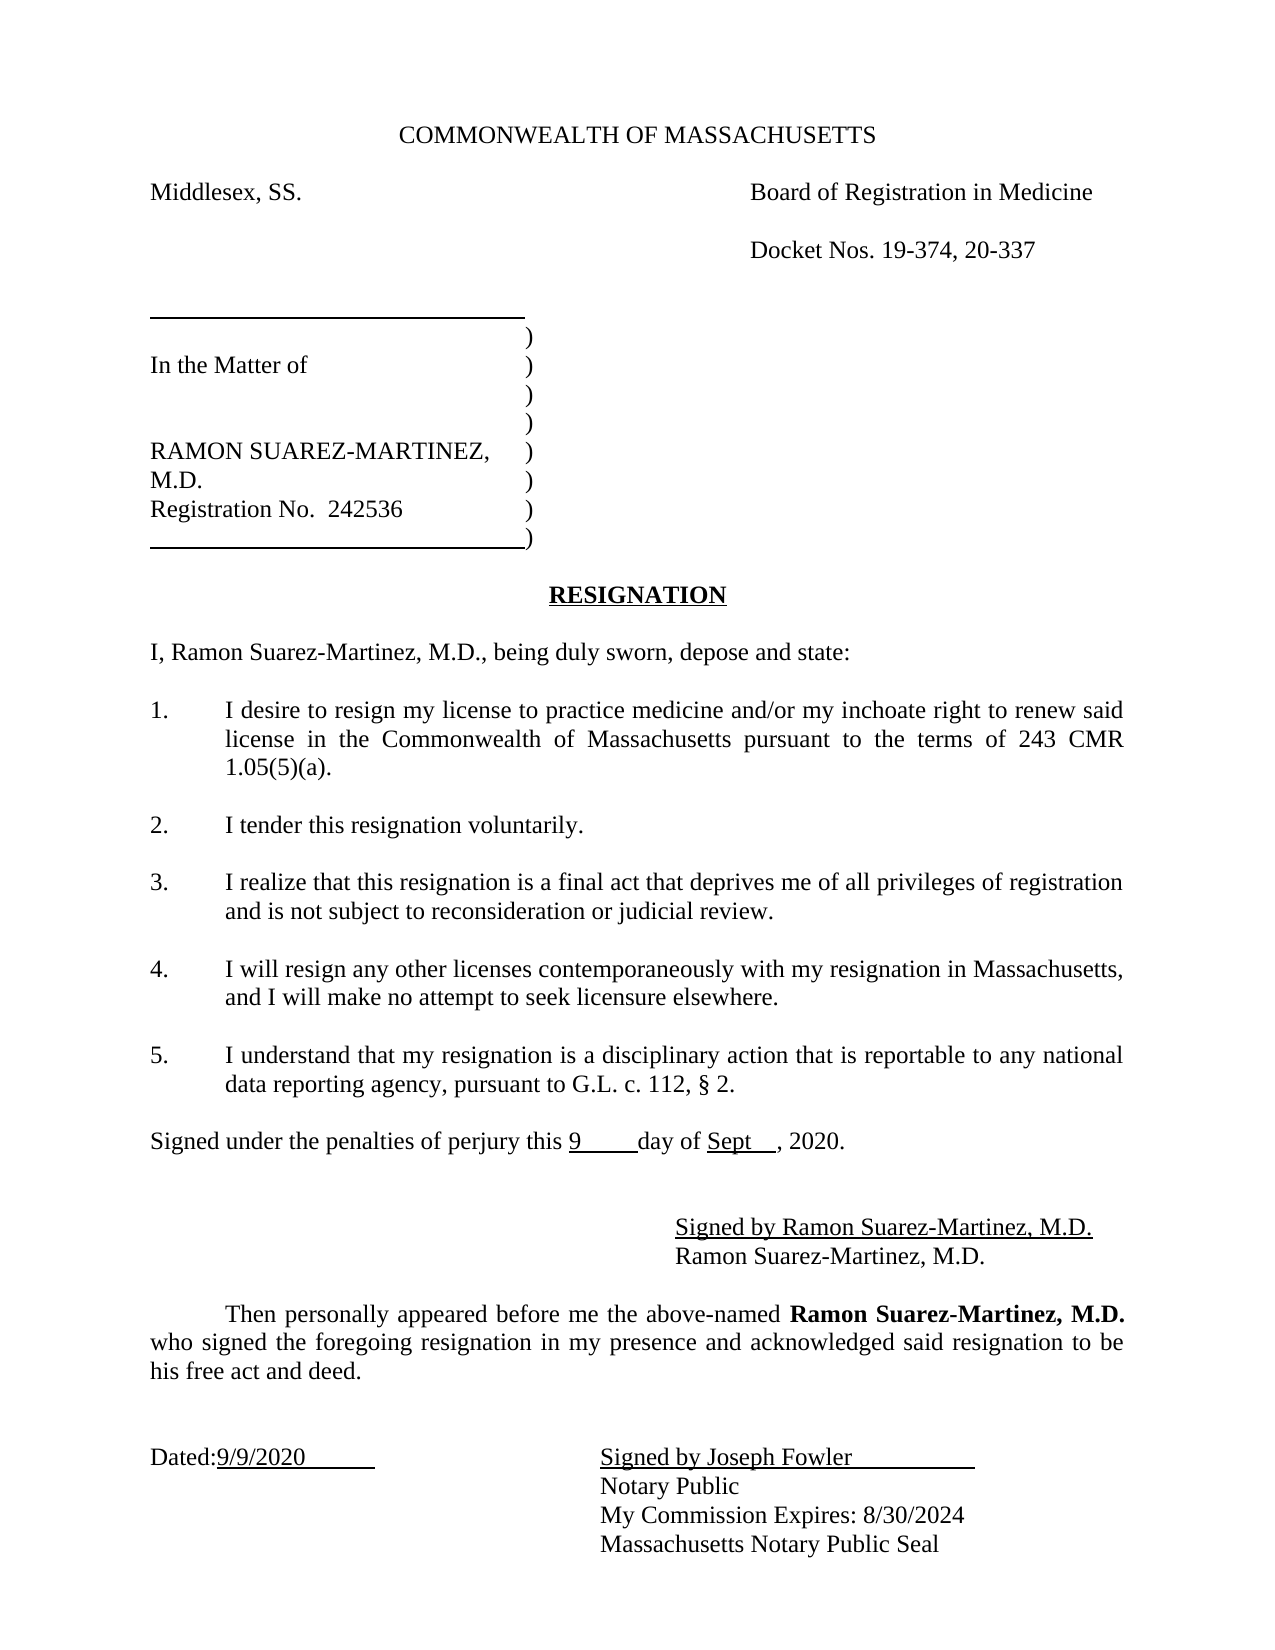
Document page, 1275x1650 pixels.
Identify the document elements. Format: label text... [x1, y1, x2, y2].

text ) [450, 407, 1125, 436]
text Ramon Suarez-Martinez, M.D. [150, 1241, 1125, 1270]
text 3. I realize that this resignation is a final act that deprives me of all privileges of registration and is not subject to reconsideration or judicial review. [150, 867, 1125, 925]
text 2. I tender this resignation voluntarily. [150, 810, 1125, 839]
text Middlesex, SS. Board of Registration in Medicine [150, 177, 1125, 206]
text Notary Public [150, 1471, 1125, 1500]
text ) [150, 522, 1125, 551]
text Signed by Ramon Suarez-Martinez, M.D. [150, 1212, 1125, 1241]
subtitle RESIGNATION [150, 580, 1125, 609]
text ) [150, 379, 1125, 407]
text My Commission Expires: 8/30/2024 [150, 1500, 1125, 1529]
text Massachusetts Notary Public Seal [150, 1529, 1125, 1586]
text I, Ramon Suarez-Martinez, M.D., being duly sworn, depose and state: [150, 637, 1125, 666]
text ) [150, 321, 1125, 350]
text 4. I will resign any other licenses contemporaneously with my resignation in , and I will make no attempt to seek licensure elsewhere. [150, 954, 1125, 1011]
text M.D. ) [150, 465, 1125, 494]
text In the Matter of ) [150, 350, 1125, 379]
text Docket Nos. 19-374, 20-337 [150, 235, 1125, 264]
text Signed under the penalties of perjury this 9 day of Sept , 2020. [150, 1126, 1125, 1155]
text 5. I understand that my resignation is a disciplinary action that is reportable to any national data reporting agency, pursuant to G.L. c. 112, § 2. [150, 1040, 1125, 1097]
text 1. I desire to resign my license to practice medicine and/or my inchoate right to renew said license in the Commonwealth of Massachusetts pursuant to the terms of 243 CMR 1.05(5)(a). [150, 695, 1125, 781]
text Then personally appeared before me the above-named Ramon Suarez-Martinez, M.D. who signed the foregoing resignation in my presence and acknowledged said resignation to be his free act and deed. [150, 1299, 1125, 1385]
text RAMON SUAREZ-MARTINEZ, ) [150, 436, 1125, 465]
text Registration No. 242536 ) [150, 494, 1125, 522]
text Dated:9/9/2020 Signed by Joseph Fowler [150, 1442, 1125, 1471]
